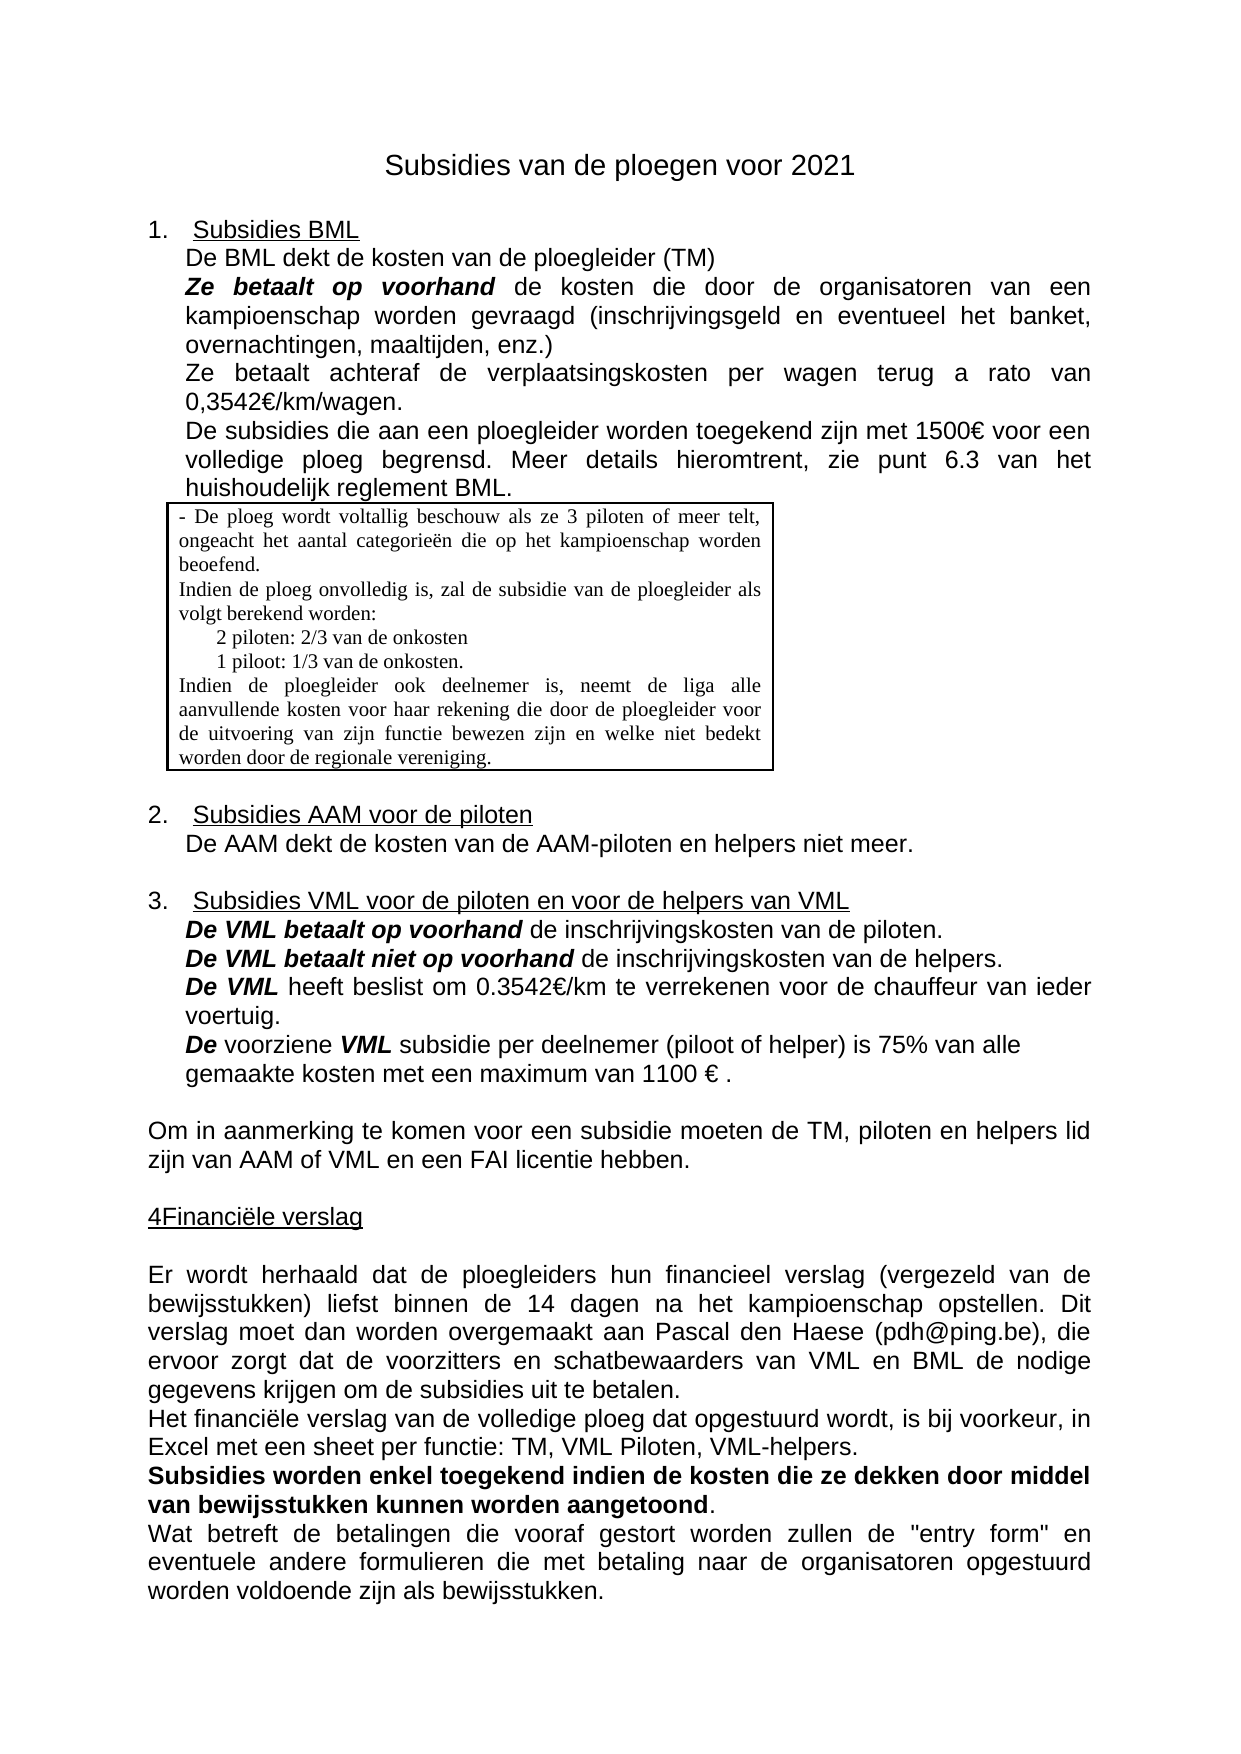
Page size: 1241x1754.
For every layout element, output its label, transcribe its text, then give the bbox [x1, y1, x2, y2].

text Het financiële verslag van de volledige ploeg dat opgestuurd wordt, is bij voorkeur, in Excel met een sheet per functie: TM, VML Piloten, VML-helpers. [148, 1403, 1093, 1461]
text Om in aanmerking te komen voor een subsidie moeten de TM, piloten en helpers lid zijn van AAM of VML en een FAI licentie hebben. [148, 1116, 1093, 1173]
text Ze betaalt op voorhand de kosten die door de organisatoren van een kampioenschap worden gevraagd (inschrijvingsgeld en eventueel het banket, overnachtingen, maaltijden, enz.) [185, 272, 1093, 358]
text De voorziene VML subsidie per deelnemer (piloot of helper) is 75% van alle gemaakte kosten met een maximum van 1100 € . [185, 1030, 1093, 1087]
text Wat betreft de betalingen die vooraf gestort worden zullen de "entry form" en eventuele andere formulieren die met betaling naar de organisatoren opgestuurd worden voldoende zijn als bewijsstukken. [148, 1518, 1093, 1605]
text De AAM dekt de kosten van de AAM-piloten en helpers niet meer. [185, 828, 1093, 857]
text Subsidies worden enkel toegekend indien de kosten die ze dekken door middel van bewijsstukken kunnen worden aangetoond. [148, 1461, 1093, 1518]
table_header - De ploeg wordt voltallig beschouw als ze 3 piloten of meer telt, ongeacht het aantal categorieën die op het kampioenschap worden beoefend. Indien de ploeg onvolledig is, zal de subsidie van de ploegleider als volgt berekend worden: 2 piloten: 2/3 van de onkosten 1 piloot: 1/3 van de onkosten. Indien de ploegleider ook deelnemer is, neemt de liga alle aanvullende kosten voor haar rekening die door de ploegleider voor de uitvoering van zijn functie bewezen zijn en welke niet bedekt worden door de regionale vereniging. [169, 504, 772, 769]
text Er wordt herhaald dat de ploegleiders hun financieel verslag (vergezeld van de bewijsstukken) liefst binnen de 14 dagen na het kampioenschap opstellen. Dit verslag moet dan worden overgemaakt aan Pascal den Haese (pdh@ping.be), die ervoor zorgt dat de voorzitters en schatbewaarders van VML en BML de nodige gegevens krijgen om de subsidies uit te betalen. [148, 1260, 1093, 1403]
text Subsidies van de ploegen voor 2021 [148, 148, 1093, 181]
text Ze betaalt achteraf de verplaatsingskosten per wagen terug a rato van 0,3542€/km/wagen. [185, 358, 1093, 416]
text De BML dekt de kosten van de ploegleider (TM) [185, 243, 1093, 272]
text De subsidies die aan een ploegleider worden toegekend zijn met 1500€ voor een volledige ploeg begrensd. Meer details hieromtrent, zie punt 6.3 van het huishoudelijk reglement BML. [185, 416, 1093, 502]
list Subsidies AAM voor de piloten [148, 800, 1093, 828]
text De VML betaalt op voorhand de inschrijvingskosten van de piloten. [185, 915, 1093, 943]
text De VML heeft beslist om 0.3542€/km te verrekenen voor de chauffeur van ieder voertuig. [185, 972, 1093, 1030]
text De VML betaalt niet op voorhand de inschrijvingskosten van de helpers. [185, 943, 1093, 972]
text 4Financiële verslag [148, 1202, 1093, 1231]
list Subsidies BML [148, 215, 1093, 243]
list Subsidies VML voor de piloten en voor de helpers van VML [148, 886, 1093, 915]
